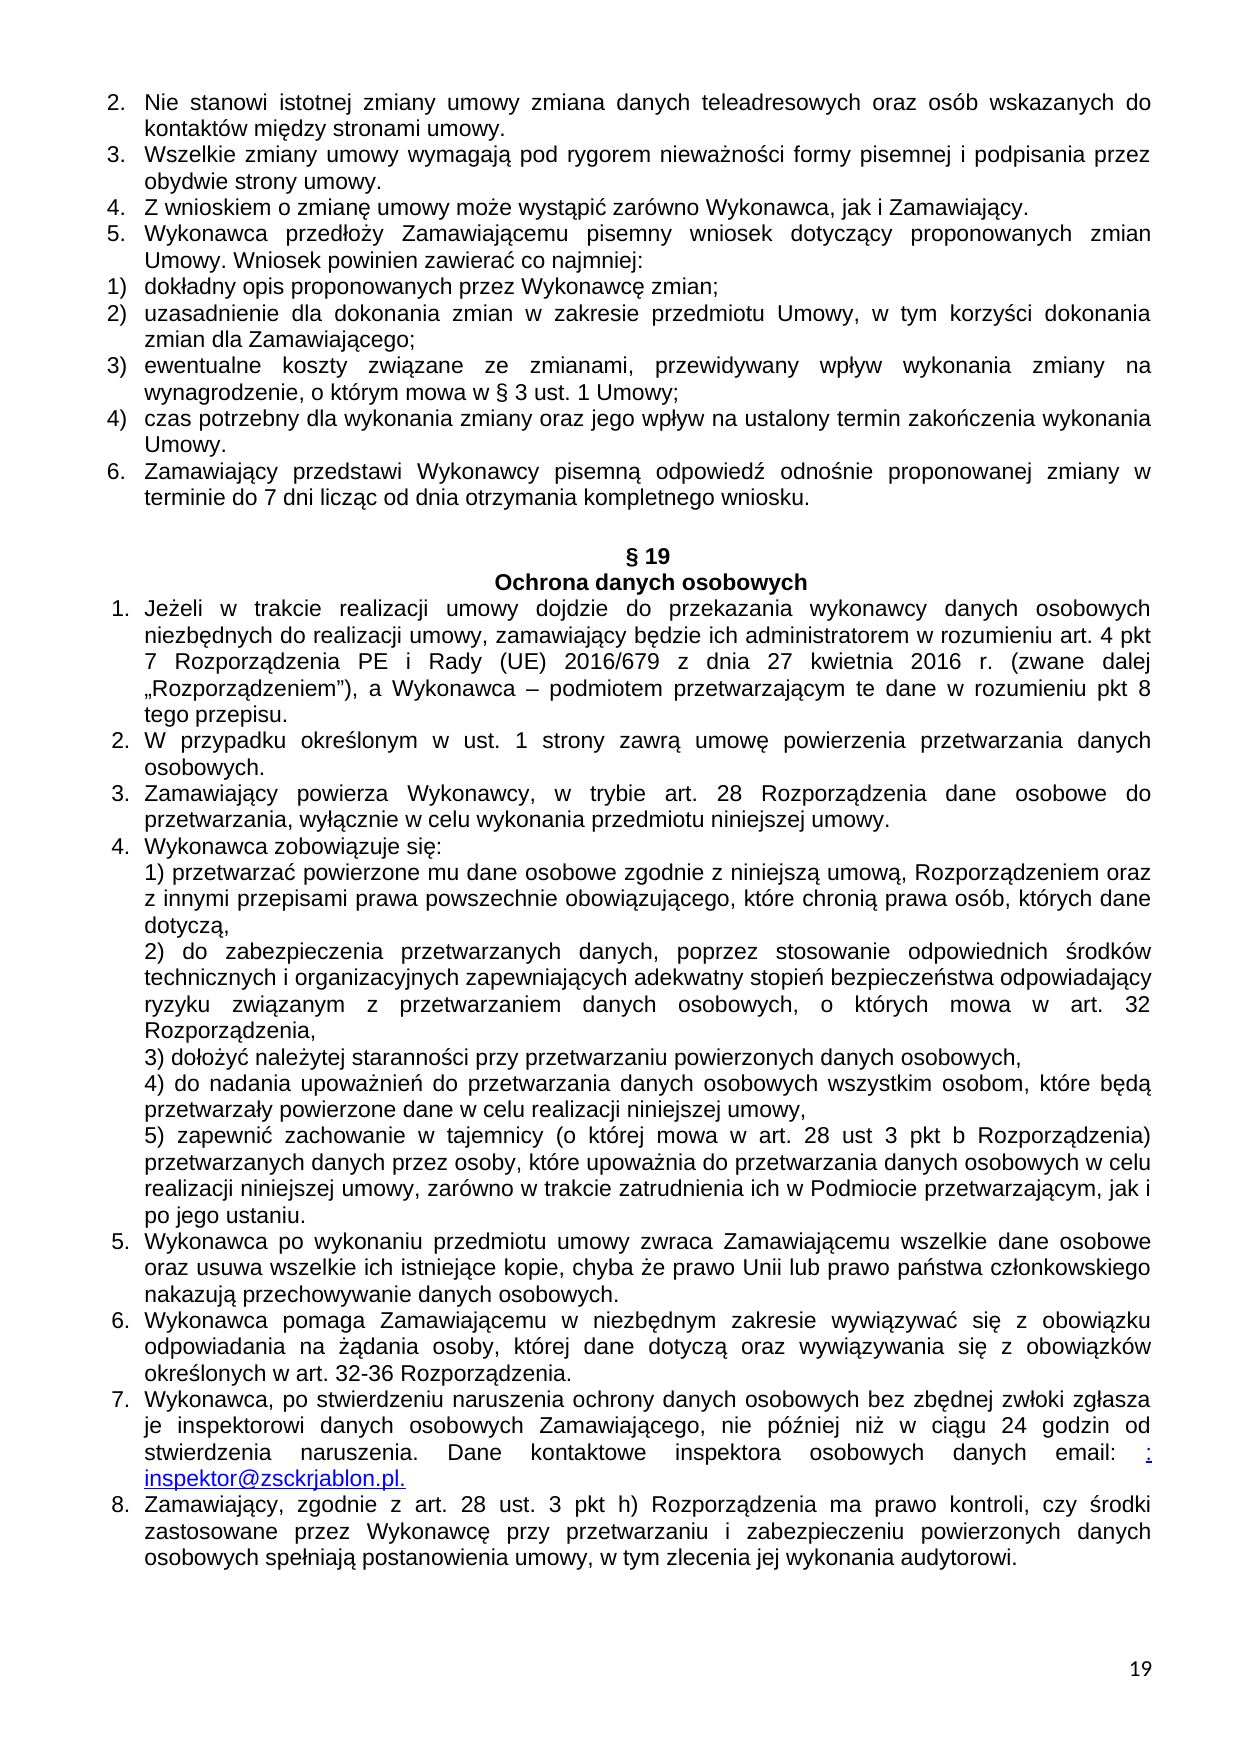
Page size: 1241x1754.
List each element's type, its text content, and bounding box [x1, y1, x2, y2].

list Wykonawca zobowiązuje się: [111, 833, 1152, 859]
list Z wnioskiem o zmianę umowy może wystąpić zarówno Wykonawca, jak i Zamawiający. [107, 194, 1152, 220]
text § 19 [144, 543, 1152, 569]
text 4) do nadania upoważnień do przetwarzania danych osobowych wszystkim osobom, które będą przetwarzały powierzone dane w celu realizacji niniejszej umowy, [144, 1070, 1152, 1122]
text 1) przetwarzać powierzone mu dane osobowe zgodnie z niniejszą umową, Rozporządzeniem oraz z innymi przepisami prawa powszechnie obowiązującego, które chronią prawa osób, których dane dotyczą, [144, 859, 1152, 938]
list dokładny opis proponowanych przez Wykonawcę zmian; [107, 273, 1152, 299]
list czas potrzebny dla wykonania zmiany oraz jego wpływ na ustalony termin zakończenia wykonania Umowy. [107, 405, 1152, 458]
list Wykonawca pomaga Zamawiającemu w niezbędnym zakresie wywiązywać się z obowiązku odpowiadania na żądania osoby, której dane dotyczą oraz wywiązywania się z obowiązków określonych w art. 32-36 Rozporządzenia. [111, 1307, 1152, 1386]
text Ochrona danych osobowych [144, 569, 1152, 595]
text 3) dołożyć należytej staranności przy przetwarzaniu powierzonych danych osobowych, [144, 1043, 1152, 1070]
list Jeżeli w trakcie realizacji umowy dojdzie do przekazania wykonawcy danych osobowych niezbędnych do realizacji umowy, zamawiający będzie ich administratorem w rozumieniu art. 4 pkt 7 Rozporządzenia PE i Rady (UE) 2016/679 z dnia 27 kwietnia 2016 r. (zwane dalej „Rozporządzeniem”), a Wykonawca – podmiotem przetwarzającym te dane w rozumieniu pkt 8 tego przepisu. [111, 595, 1152, 727]
list Nie stanowi istotnej zmiany umowy zmiana danych teleadresowych oraz osób wskazanych do kontaktów między stronami umowy. [107, 89, 1152, 141]
list W przypadku określonym w ust. 1 strony zawrą umowę powierzenia przetwarzania danych osobowych. [111, 727, 1152, 780]
list Wykonawca po wykonaniu przedmiotu umowy zwraca Zamawiającemu wszelkie dane osobowe oraz usuwa wszelkie ich istniejące kopie, chyba że prawo Unii lub prawo państwa członkowskiego nakazują przechowywanie danych osobowych. [111, 1228, 1152, 1307]
list Zamawiający powierza Wykonawcy, w trybie art. 28 Rozporządzenia dane osobowe do przetwarzania, wyłącznie w celu wykonania przedmiotu niniejszej umowy. [111, 780, 1152, 833]
text 2) do zabezpieczenia przetwarzanych danych, poprzez stosowanie odpowiednich środków technicznych i organizacyjnych zapewniających adekwatny stopień bezpieczeństwa odpowiadający ryzyku związanym z przetwarzaniem danych osobowych, o których mowa w art. 32 Rozporządzenia, [144, 938, 1152, 1043]
list ewentualne koszty związane ze zmianami, przewidywany wpływ wykonania zmiany na wynagrodzenie, o którym mowa w § 3 ust. 1 Umowy; [107, 352, 1152, 405]
list Zamawiający przedstawi Wykonawcy pisemną odpowiedź odnośnie proponowanej zmiany w terminie do 7 dni licząc od dnia otrzymania kompletnego wniosku. [107, 458, 1152, 510]
list Wykonawca przedłoży Zamawiającemu pisemny wniosek dotyczący proponowanych zmian Umowy. Wniosek powinien zawierać co najmniej: [107, 220, 1152, 273]
list Zamawiający, zgodnie z art. 28 ust. 3 pkt h) Rozporządzenia ma prawo kontroli, czy środki zastosowane przez Wykonawcę przy przetwarzaniu i zabezpieczeniu powierzonych danych osobowych spełniają postanowienia umowy, w tym zlecenia jej wykonania audytorowi. [111, 1491, 1152, 1571]
text 5) zapewnić zachowanie w tajemnicy (o której mowa w art. 28 ust 3 pkt b Rozporządzenia) przetwarzanych danych przez osoby, które upoważnia do przetwarzania danych osobowych w celu realizacji niniejszej umowy, zarówno w trakcie zatrudnienia ich w Podmiocie przetwarzającym, jak i po jego ustaniu. [144, 1122, 1152, 1228]
list Wykonawca, po stwierdzeniu naruszenia ochrony danych osobowych bez zbędnej zwłoki zgłasza je inspektorowi danych osobowych Zamawiającego, nie później niż w ciągu 24 godzin od stwierdzenia naruszenia. Dane kontaktowe inspektora osobowych danych email: : inspektor@zsckrjablon.pl. [111, 1386, 1152, 1491]
list uzasadnienie dla dokonania zmian w zakresie przedmiotu Umowy, w tym korzyści dokonania zmian dla Zamawiającego; [107, 299, 1152, 352]
list Wszelkie zmiany umowy wymagają pod rygorem nieważności formy pisemnej i podpisania przez obydwie strony umowy. [107, 141, 1152, 194]
